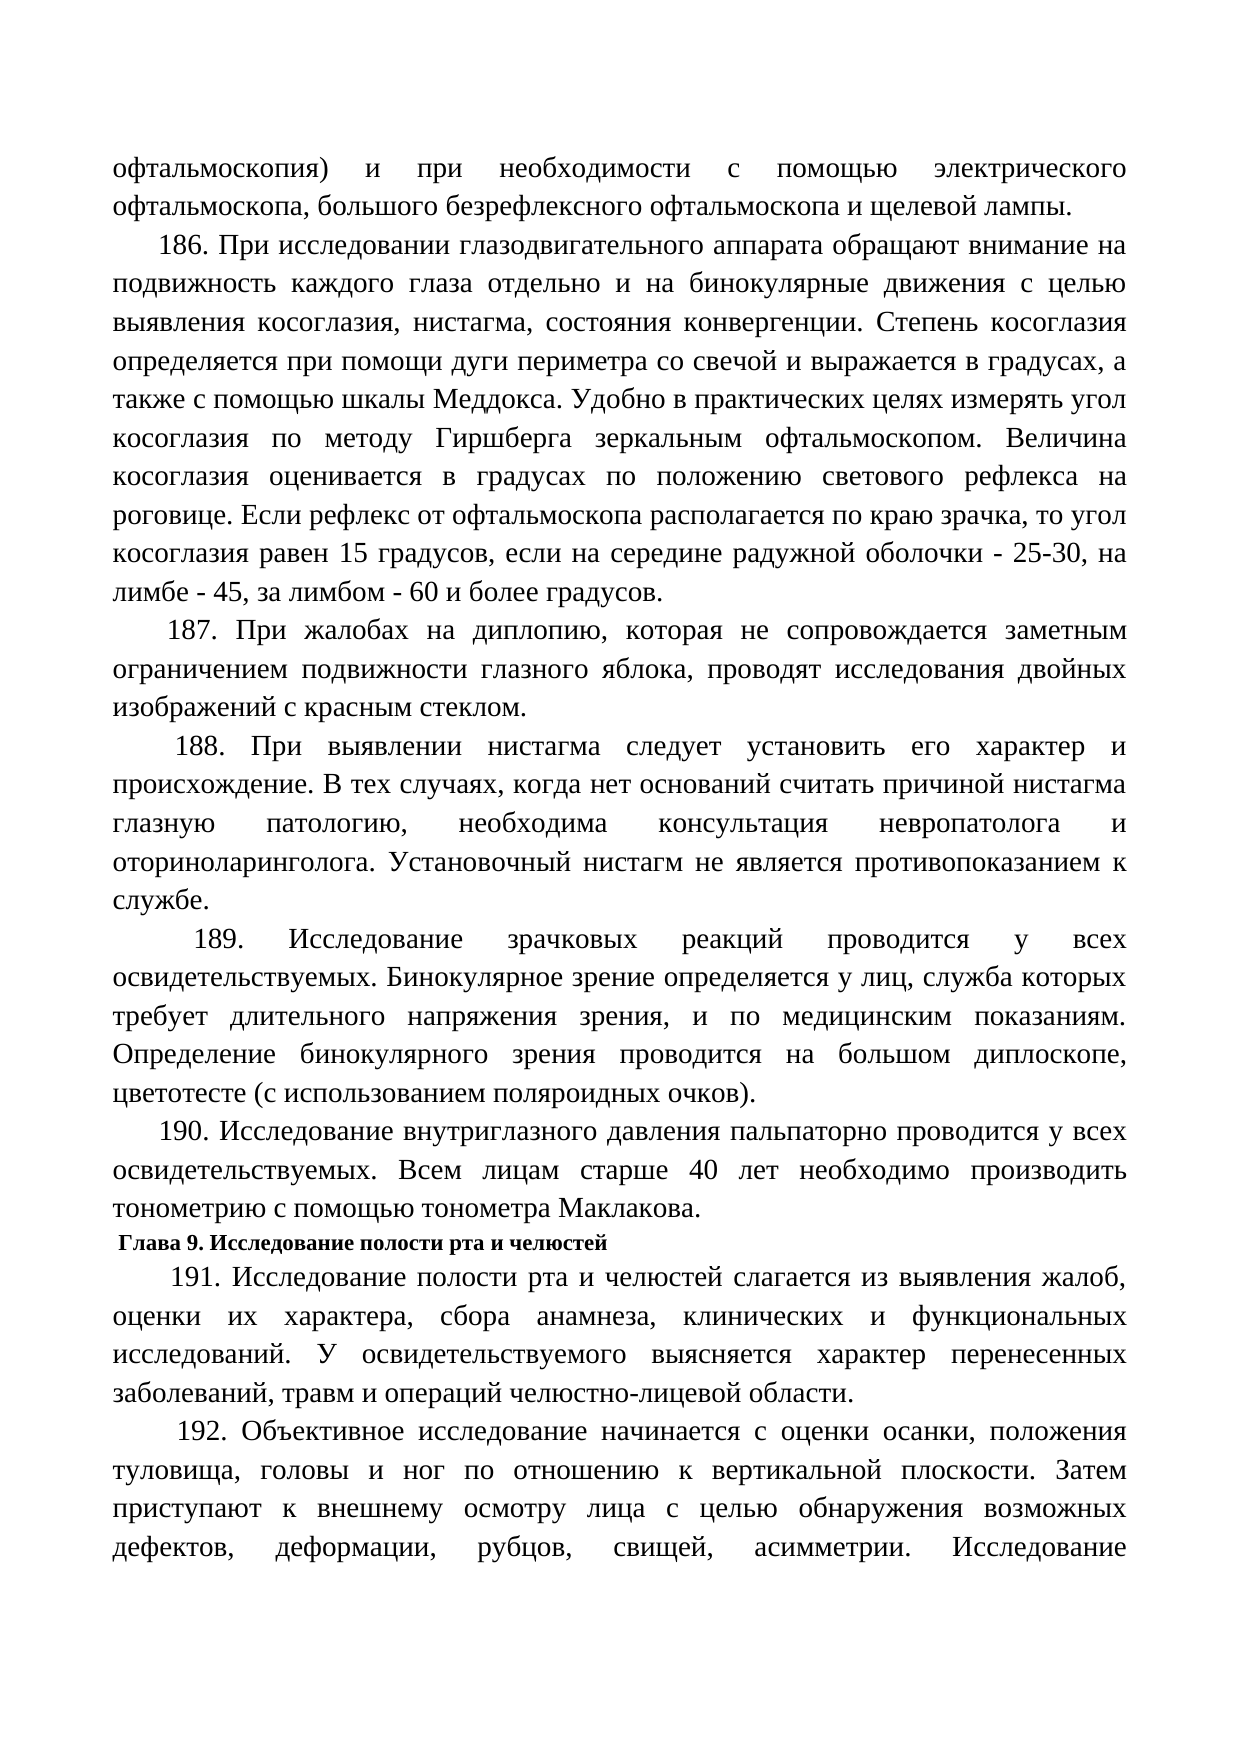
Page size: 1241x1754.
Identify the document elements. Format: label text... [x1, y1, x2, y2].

text 186. При исследовании глазодвигательного аппарата обращают внимание на подвижность каждого глаза отдельно и на бинокулярные движения с целью выявления косоглазия, нистагма, состояния конвергенции. Степень косоглазия определяется при помощи дуги периметра со свечой и выражается в градусах, а также с помощью шкалы Меддокса. Удобно в практических целях измерять угол косоглазия по методу Гиршберга зеркальным офтальмоскопом. Величина косоглазия оценивается в градусах по положению светового рефлекса на роговице. Если рефлекс от офтальмоскопа располагается по краю зрачка, то угол косоглазия равен 15 градусов, если на середине радужной оболочки - 25-30, на лимбе - 45, за лимбом - 60 и более градусов. [112, 227, 1128, 607]
text 189. Исследование зрачковых реакций проводится у всех освидетельствуемых. Бинокулярное зрение определяется у лиц, служба которых требует длительного напряжения зрения, и по медицинским показаниям. Определение бинокулярного зрения проводится на большом диплоскопе, цветотесте (с использованием поляроидных очков). [112, 921, 1128, 1108]
text 191. Исследование полости рта и челюстей слагается из выявления жалоб, оценки их характера, сбора анамнеза, клинических и функциональных исследований. У освидетельствуемого выясняется характер перенесенных заболеваний, травм и операций челюстно-лицевой области. [112, 1259, 1128, 1408]
text 190. Исследование внутриглазного давления пальпаторно проводится у всех освидетельствуемых. Всем лицам старше 40 лет необходимо производить тонометрию с помощью тонометра Маклакова. [112, 1113, 1128, 1224]
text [112, 1413, 1128, 1563]
text 188. При выявлении нистагма следует установить его характер и происхождение. В тех случаях, когда нет оснований считать причиной нистагма глазную патологию, необходима консультация невропатолога и оториноларинголога. Установочный нистагм не является противопоказанием к службе. [112, 728, 1128, 916]
text 187. При жалобах на диплопию, которая не сопровождается заметным ограничением подвижности глазного яблока, проводят исследования двойных изображений с красным стеклом. [112, 612, 1128, 723]
text Глава 9. Исследование полости рта и челюстей [112, 1229, 1128, 1256]
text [112, 150, 1128, 222]
